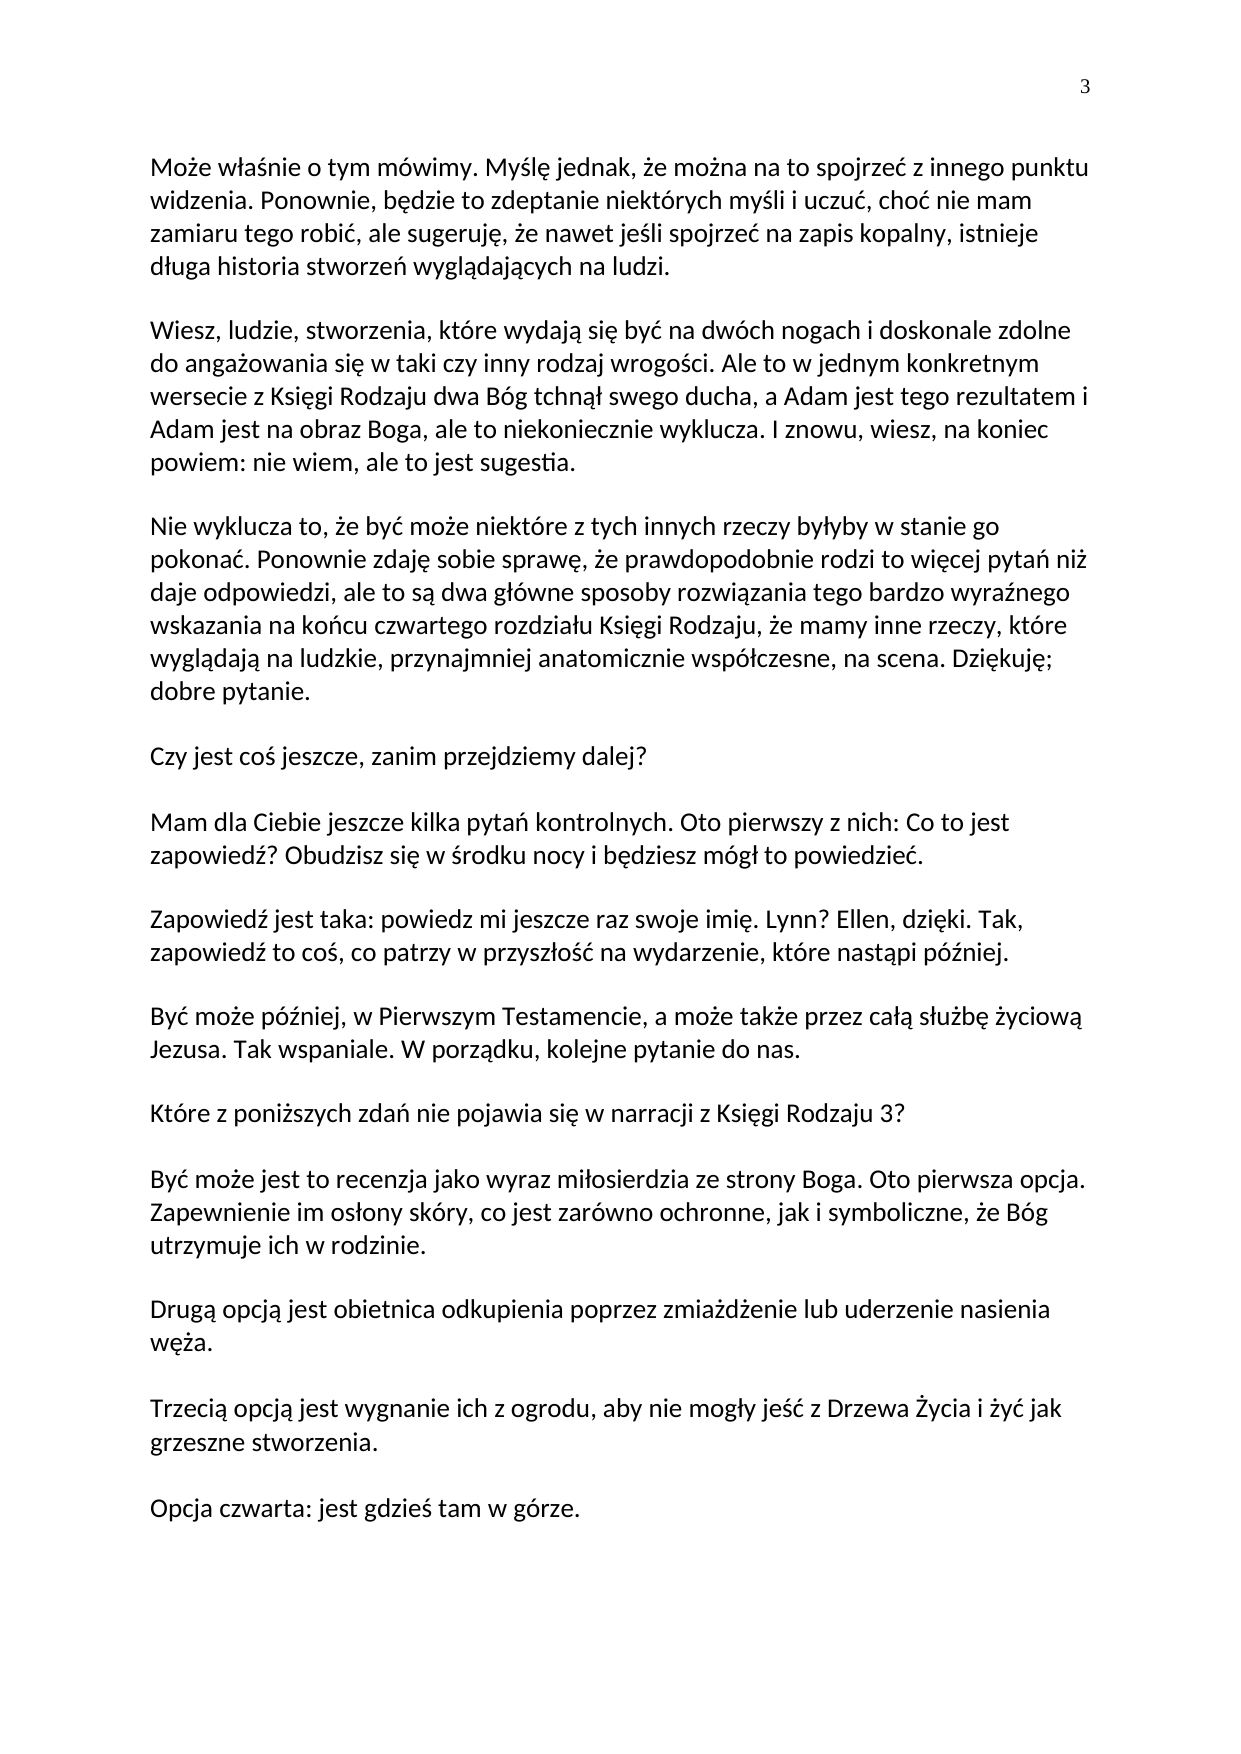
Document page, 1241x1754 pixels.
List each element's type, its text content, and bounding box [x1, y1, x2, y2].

text Drugą opcją jest obietnica odkupienia poprzez zmiażdżenie lub uderzenie nasienia węża. Trzecią opcją jest wygnanie ich z ogrodu, aby nie mogły jeść z Drzewa Życia i żyć jak grzeszne stworzenia. Opcja czwarta: jest gdzieś tam w górze. [150, 1293, 1090, 1524]
text Zapowiedź jest taka: powiedz mi jeszcze raz swoje imię. Lynn? Ellen, dzięki. Tak, zapowiedź to coś, co patrzy w przyszłość na wydarzenie, które nastąpi później. [150, 902, 1090, 968]
text Nie wyklucza to, że być może niektóre z tych innych rzeczy byłyby w stanie go pokonać. Ponownie zdaję sobie sprawę, że prawdopodobnie rodzi to więcej pytań niż daje odpowiedzi, ale to są dwa główne sposoby rozwiązania tego bardzo wyraźnego wskazania na końcu czwartego rozdziału Księgi Rodzaju, że mamy inne rzeczy, które wyglądają na ludzkie, przynajmniej anatomicznie współczesne, na scena. Dziękuję; dobre pytanie. [150, 509, 1090, 708]
text Być może później, w Pierwszym Testamencie, a może także przez całą służbę życiową Jezusa. Tak wspaniale. W porządku, kolejne pytanie do nas. [150, 999, 1090, 1065]
text Czy jest coś jeszcze, zanim przejdziemy dalej? Mam dla Ciebie jeszcze kilka pytań kontrolnych. Oto pierwszy z nich: Co to jest zapowiedź? Obudzisz się w środku nocy i będziesz mógł to powiedzieć. [150, 739, 1090, 871]
text Wiesz, ludzie, stworzenia, które wydają się być na dwóch nogach i doskonale zdolne do angażowania się w taki czy inny rodzaj wrogości. Ale to w jednym konkretnym wersecie z Księgi Rodzaju dwa Bóg tchnął swego ducha, a Adam jest tego rezultatem i Adam jest na obraz Boga, ale to niekoniecznie wyklucza. I znowu, wiesz, na koniec powiem: nie wiem, ale to jest sugestia. [150, 313, 1090, 478]
text Może właśnie o tym mówimy. Myślę jednak, że można na to spojrzeć z innego punktu widzenia. Ponownie, będzie to zdeptanie niektórych myśli i uczuć, choć nie mam zamiaru tego robić, ale sugeruję, że nawet jeśli spojrzeć na zapis kopalny, istnieje długa historia stworzeń wyglądających na ludzi. [150, 150, 1090, 282]
text Które z poniższych zdań nie pojawia się w narracji z Księgi Rodzaju 3? Być może jest to recenzja jako wyraz miłosierdzia ze strony Boga. Oto pierwsza opcja. Zapewnienie im osłony skóry, co jest zarówno ochronne, jak i symboliczne, że Bóg utrzymuje ich w rodzinie. [150, 1096, 1090, 1261]
